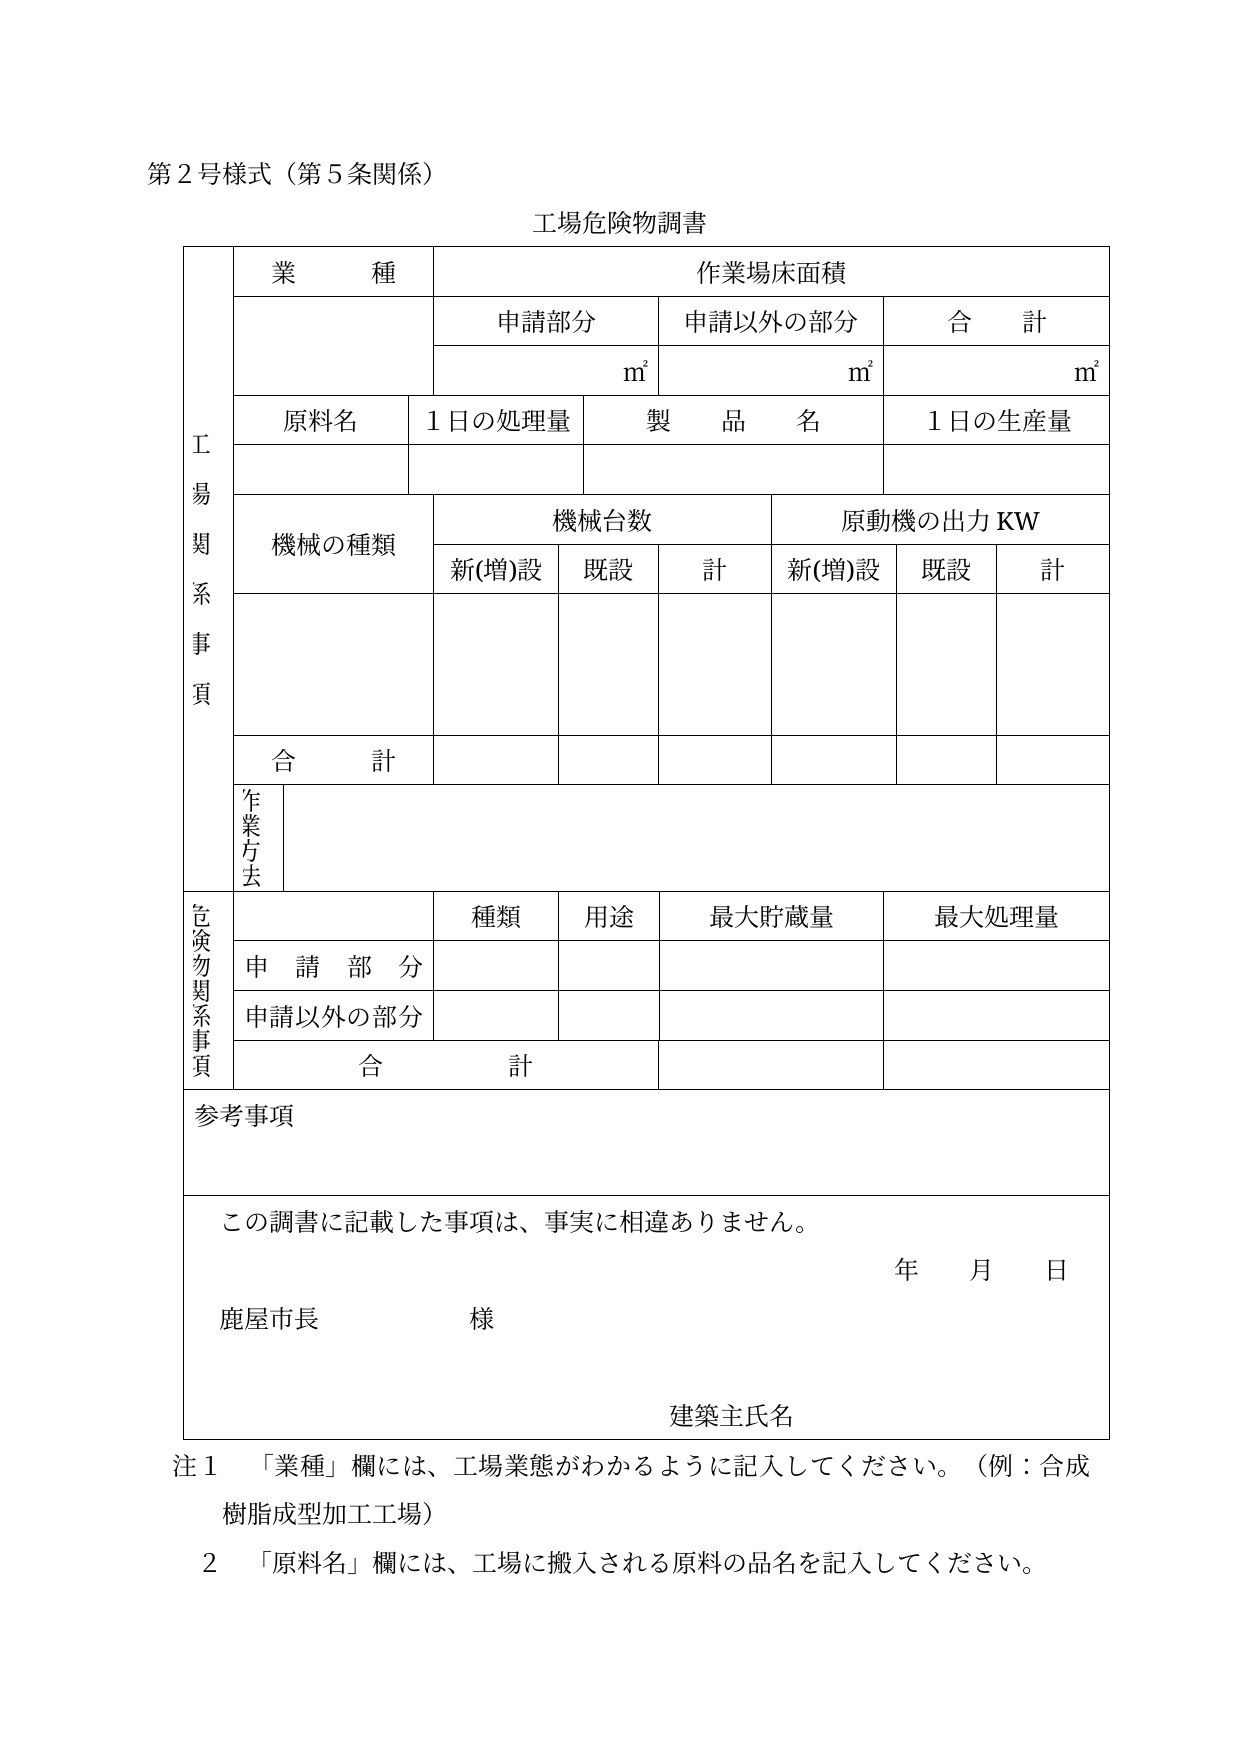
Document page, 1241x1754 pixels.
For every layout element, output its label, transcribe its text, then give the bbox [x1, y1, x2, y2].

table_header 業 種 [234, 247, 433, 296]
table_cell [234, 594, 433, 735]
table_cell 新(増)設 [772, 545, 896, 593]
table_cell 申請部分 [434, 297, 658, 345]
table_cell 機械台数 [434, 495, 771, 543]
table_cell 合 計 [234, 1041, 658, 1089]
table_cell [884, 991, 1109, 1039]
table_cell 既設 [897, 545, 996, 593]
table_cell [234, 297, 433, 395]
table_cell [284, 785, 1109, 891]
table_cell [234, 445, 408, 494]
table_cell [584, 445, 883, 494]
table_cell 種類 [434, 892, 558, 940]
table_cell 作業方法 [234, 785, 283, 891]
table_cell ㎡ [659, 346, 883, 395]
table_cell ㎡ [884, 346, 1109, 395]
table_cell [659, 594, 771, 735]
table_cell 申請以外の部分 [659, 297, 883, 345]
table_cell [884, 1041, 1109, 1089]
text 注１ 「業種」欄には、工場業態がわかるように記入してください。（例：合成樹脂成型加工工場） [173, 1440, 1092, 1537]
table_cell ㎡ [434, 346, 658, 395]
table_cell [559, 594, 658, 735]
table_cell 新(増)設 [434, 545, 558, 593]
table_cell [659, 1041, 883, 1089]
table_cell １日の生産量 [884, 396, 1109, 444]
table_cell [559, 736, 658, 784]
text ２ 「原料名」欄には、工場に搬入される原料の品名を記入してください。 [148, 1537, 1092, 1586]
table_cell [884, 941, 1109, 990]
table_cell [772, 594, 896, 735]
table_cell [559, 991, 659, 1039]
table_cell [659, 736, 771, 784]
table_cell 計 [659, 545, 771, 593]
table_cell この調書に記載した事項は、事実に相違ありません。 年 月 日 鹿屋市長 様 建築主氏名 [184, 1196, 1109, 1439]
table_cell [434, 991, 558, 1039]
table_cell 用途 [559, 892, 659, 940]
table_cell 合 計 [884, 297, 1109, 345]
table_cell [897, 594, 996, 735]
table_cell [234, 892, 433, 940]
table_cell 危険物関係事項 [184, 892, 233, 1089]
table_header 作業場床面積 [434, 247, 1109, 296]
table_cell 原料名 [234, 396, 408, 444]
text 工場危険物調書 [148, 197, 1092, 246]
table_cell 申請以外の部分 [234, 991, 433, 1039]
table_cell 原動機の出力KW [772, 495, 1109, 543]
table_cell １日の処理量 [409, 396, 583, 444]
table_cell [660, 991, 883, 1039]
table_cell 計 [997, 545, 1109, 593]
table_cell [409, 445, 583, 494]
table_cell [772, 736, 896, 784]
table_cell 製 品 名 [584, 396, 883, 444]
table_cell [660, 941, 883, 990]
table_cell [434, 594, 558, 735]
table_cell [434, 941, 558, 990]
table_cell 最大貯蔵量 [660, 892, 883, 940]
table_cell [997, 736, 1109, 784]
table_cell [884, 445, 1109, 494]
table_cell 参考事項 [184, 1090, 1109, 1195]
table_cell [434, 736, 558, 784]
table_cell [559, 941, 659, 990]
table_cell 合 計 [234, 736, 433, 784]
table_cell 最大処理量 [884, 892, 1109, 940]
table_cell 申請部分 [234, 941, 433, 990]
table_cell [897, 736, 996, 784]
table_header 工 場 関 係 事 項 [184, 247, 233, 891]
table_cell 機械の種類 [234, 495, 433, 593]
text 第２号様式（第５条関係） [148, 149, 1092, 197]
table_cell [997, 594, 1109, 735]
table_cell 既設 [559, 545, 658, 593]
